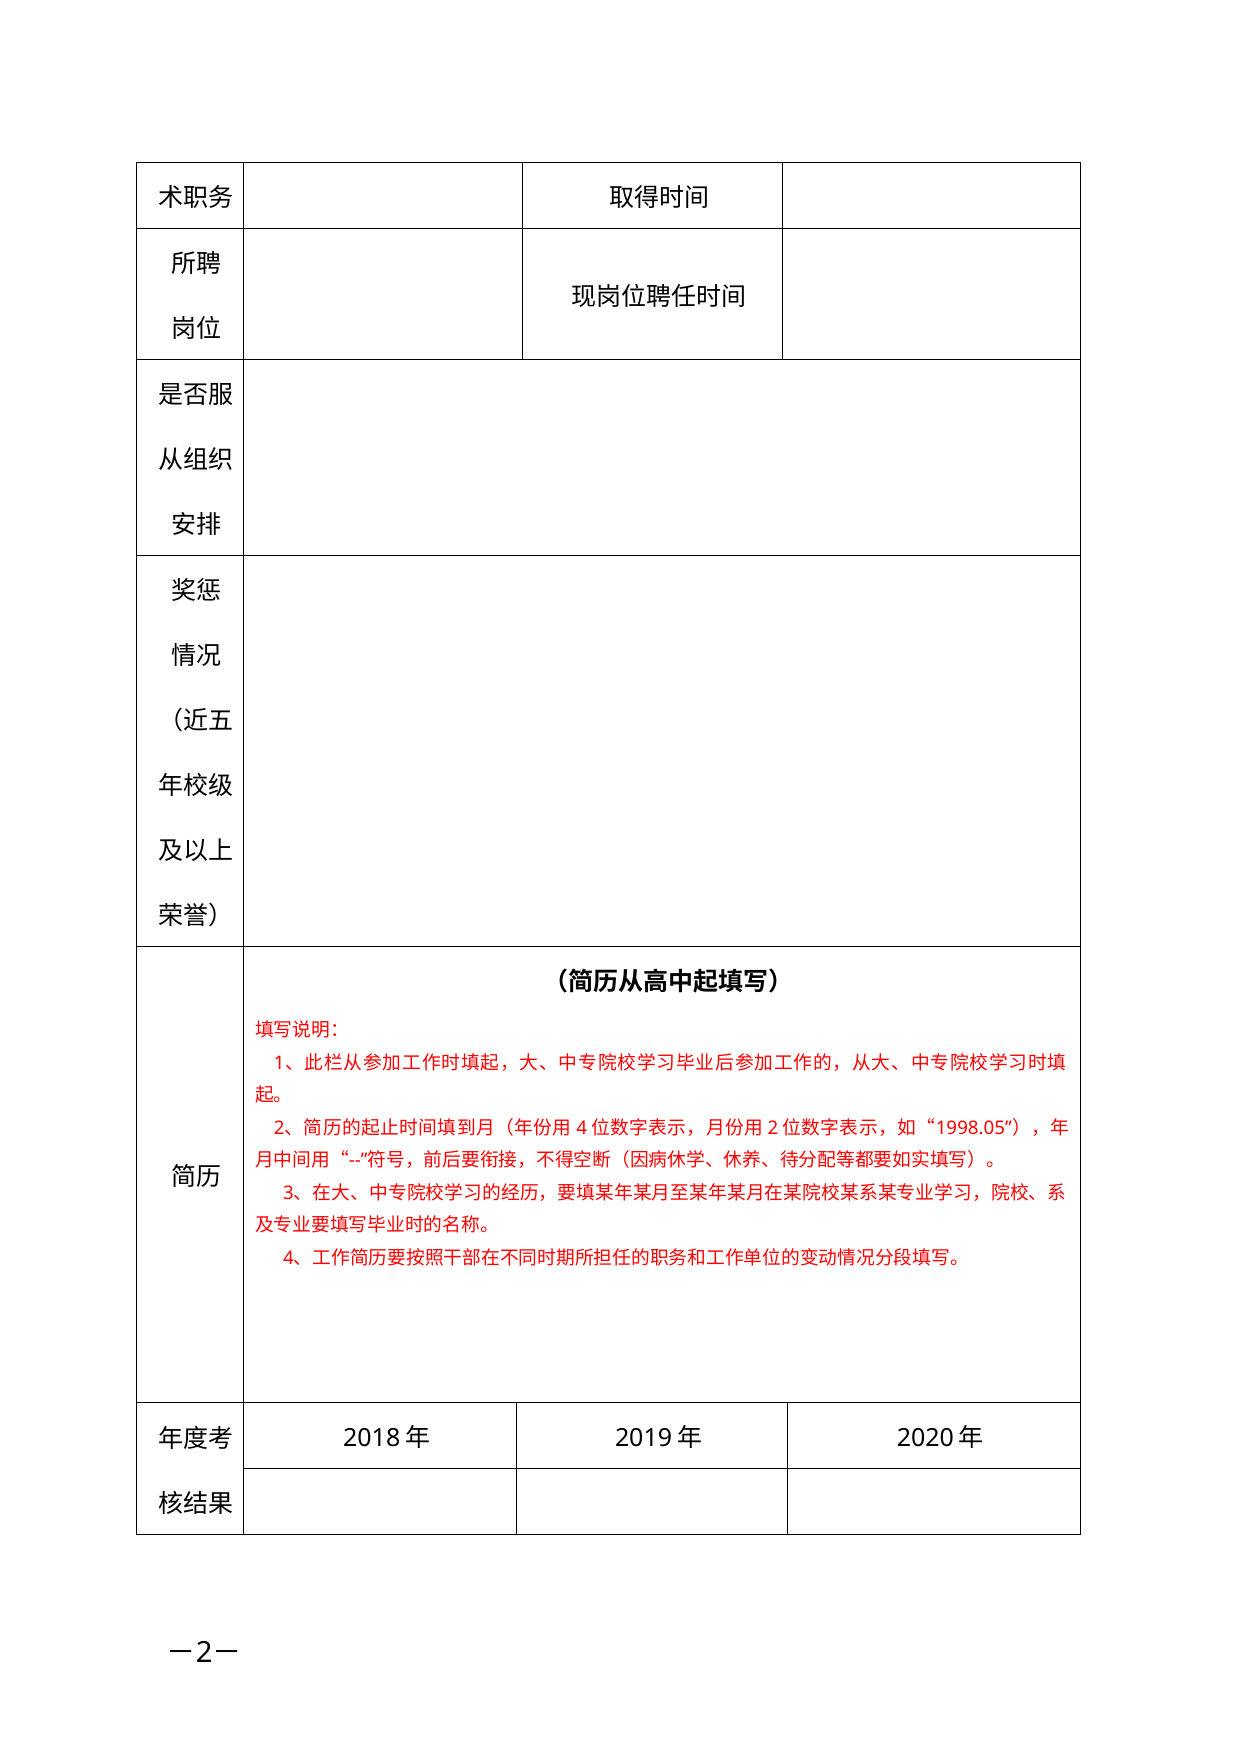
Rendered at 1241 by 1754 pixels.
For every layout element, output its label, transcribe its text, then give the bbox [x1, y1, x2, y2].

table_cell [783, 229, 1080, 359]
table_cell 2018年 [244, 1403, 516, 1468]
table_cell [244, 360, 1080, 555]
table_cell 2020年 [788, 1403, 1080, 1468]
table_cell 年度考 核结果 [137, 1403, 243, 1534]
table_cell [788, 1469, 1080, 1534]
table_cell [517, 1469, 787, 1534]
table_cell 是否服从组织安排 [137, 360, 243, 555]
table_cell （简历从高中起填写） 填写说明： 1、此栏从参加工作时填起，大、中专院校学习毕业后参加工作的，从大、中专院校学习时填起。 2、简历的起止时间填到月（年份用4位数字表示，月份用2位数字表示，如“1998.05”），年月中间用“--”符号，前后要衔接，不得空断（因病休学、休养、待分配等都要如实填写）。 3、在大、中专院校学习的经历，要填某年某月至某年某月在某院校某系某专业学习，院校、系及专业要填写毕业时的名称。 4、工作简历要按照干部在不同时期所担任的职务和工作单位的变动情况分段填写。 [244, 947, 1080, 1402]
table_cell [244, 163, 522, 228]
table_cell 奖惩 情况 （近五年校级及以上荣誉） [137, 556, 243, 946]
table_cell [244, 556, 1080, 946]
table_cell [783, 163, 1080, 228]
table_cell [244, 229, 522, 359]
table_cell 所聘 岗位 [137, 229, 243, 359]
table_cell 现专业技术职务 取得时间 [523, 163, 782, 228]
table_cell 现岗位聘任时间 [523, 229, 782, 359]
table_cell 2019年 [517, 1403, 787, 1468]
table_cell 简历 [137, 947, 243, 1402]
table_cell 专业技术职务 [137, 163, 243, 228]
table_cell [244, 1469, 516, 1534]
